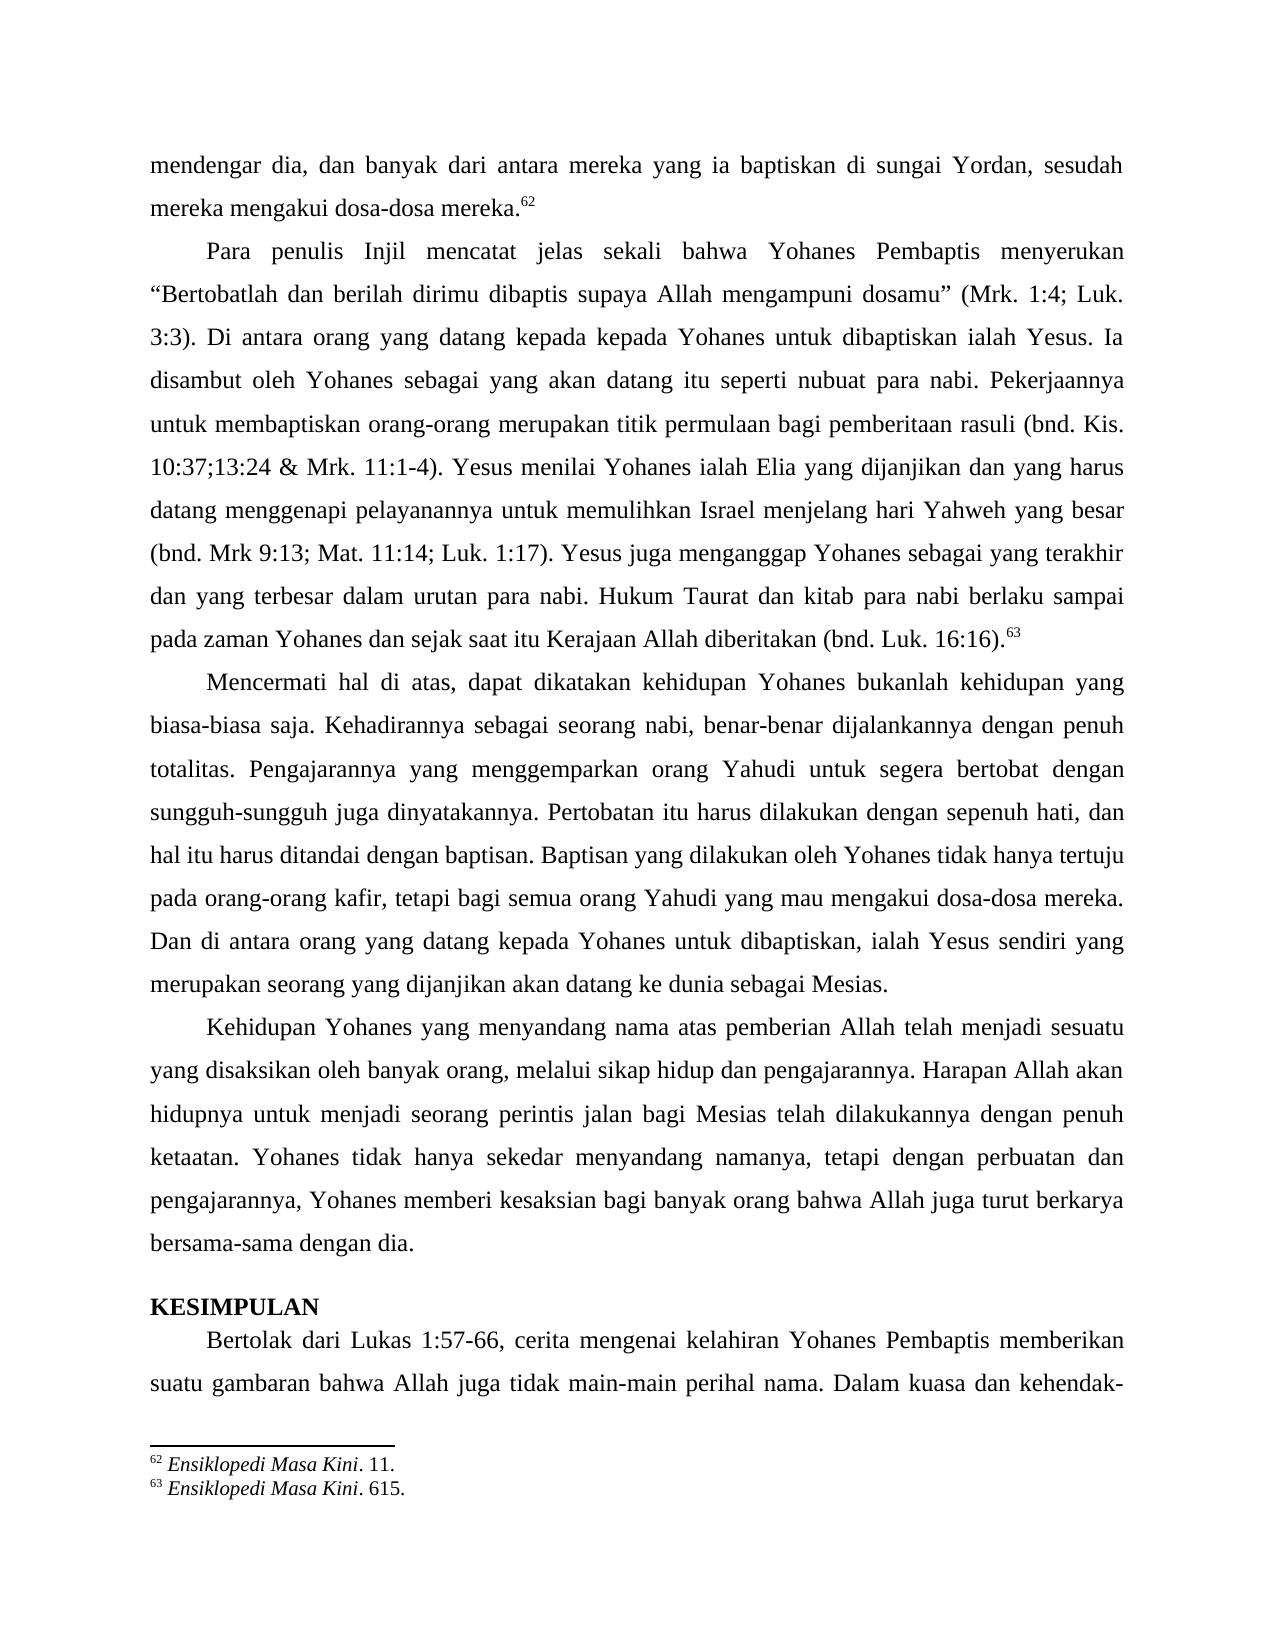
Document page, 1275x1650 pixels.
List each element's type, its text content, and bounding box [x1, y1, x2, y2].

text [150, 1325, 1125, 1397]
text Para penulis Injil mencatat jelas sekali bahwa Yohanes Pembaptis menyerukan “Bertobatlah dan berilah dirimu dibaptis supaya Allah mengampuni dosamu” (Mrk. 1:4; Luk. 3:3). Di antara orang yang datang kepada kepada Yohanes untuk dibaptiskan ialah Yesus. Ia disambut oleh Yohanes sebagai yang akan datang itu seperti nubuat para nabi. Pekerjaannya untuk membaptiskan orang-orang merupakan titik permulaan bagi pemberitaan rasuli (bnd. Kis. 10:37;13:24 & Mrk. 11:1-4). Yesus menilai Yohanes ialah Elia yang dijanjikan dan yang harus datang menggenapi pelayanannya untuk memulihkan Israel menjelang hari Yahweh yang besar (bnd. Mrk 9:13; Mat. 11:14; Luk. 1:17). Yesus juga menganggap Yohanes sebagai yang terakhir dan yang terbesar dalam urutan para nabi. Hukum Taurat dan kitab para nabi berlaku sampai pada zaman Yohanes dan sejak saat itu Kerajaan Allah diberitakan (bnd. Luk. 16:16). [150, 236, 1125, 653]
text KESIMPULAN [150, 1292, 1125, 1321]
text Kehidupan Yohanes yang menyandang nama atas pemberian Allah telah menjadi sesuatu yang disaksikan oleh banyak orang, melalui sikap hidup dan pengajarannya. Harapan Allah akan hidupnya untuk menjadi seorang perintis jalan bagi Mesias telah dilakukannya dengan penuh ketaatan. Yohanes tidak hanya sekedar menyandang namanya, tetapi dengan perbuatan dan pengajarannya, Yohanes memberi kesaksian bagi banyak orang bahwa Allah juga turut berkarya bersama-sama dengan dia. [150, 1012, 1125, 1257]
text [150, 150, 1125, 222]
text Mencermati hal di atas, dapat dikatakan kehidupan Yohanes bukanlah kehidupan yang biasa-biasa saja. Kehadirannya sebagai seorang nabi, benar-benar dijalankannya dengan penuh totalitas. Pengajarannya yang menggemparkan orang Yahudi untuk segera bertobat dengan sungguh-sungguh juga dinyatakannya. Pertobatan itu harus dilakukan dengan sepenuh hati, dan hal itu harus ditandai dengan baptisan. Baptisan yang dilakukan oleh Yohanes tidak hanya tertuju pada orang-orang kafir, tetapi bagi semua orang Yahudi yang mau mengakui dosa-dosa mereka. Dan di antara orang yang datang kepada Yohanes untuk dibaptiskan, ialah Yesus sendiri yang merupakan seorang yang dijanjikan akan datang ke dunia sebagai Mesias. [150, 667, 1125, 998]
